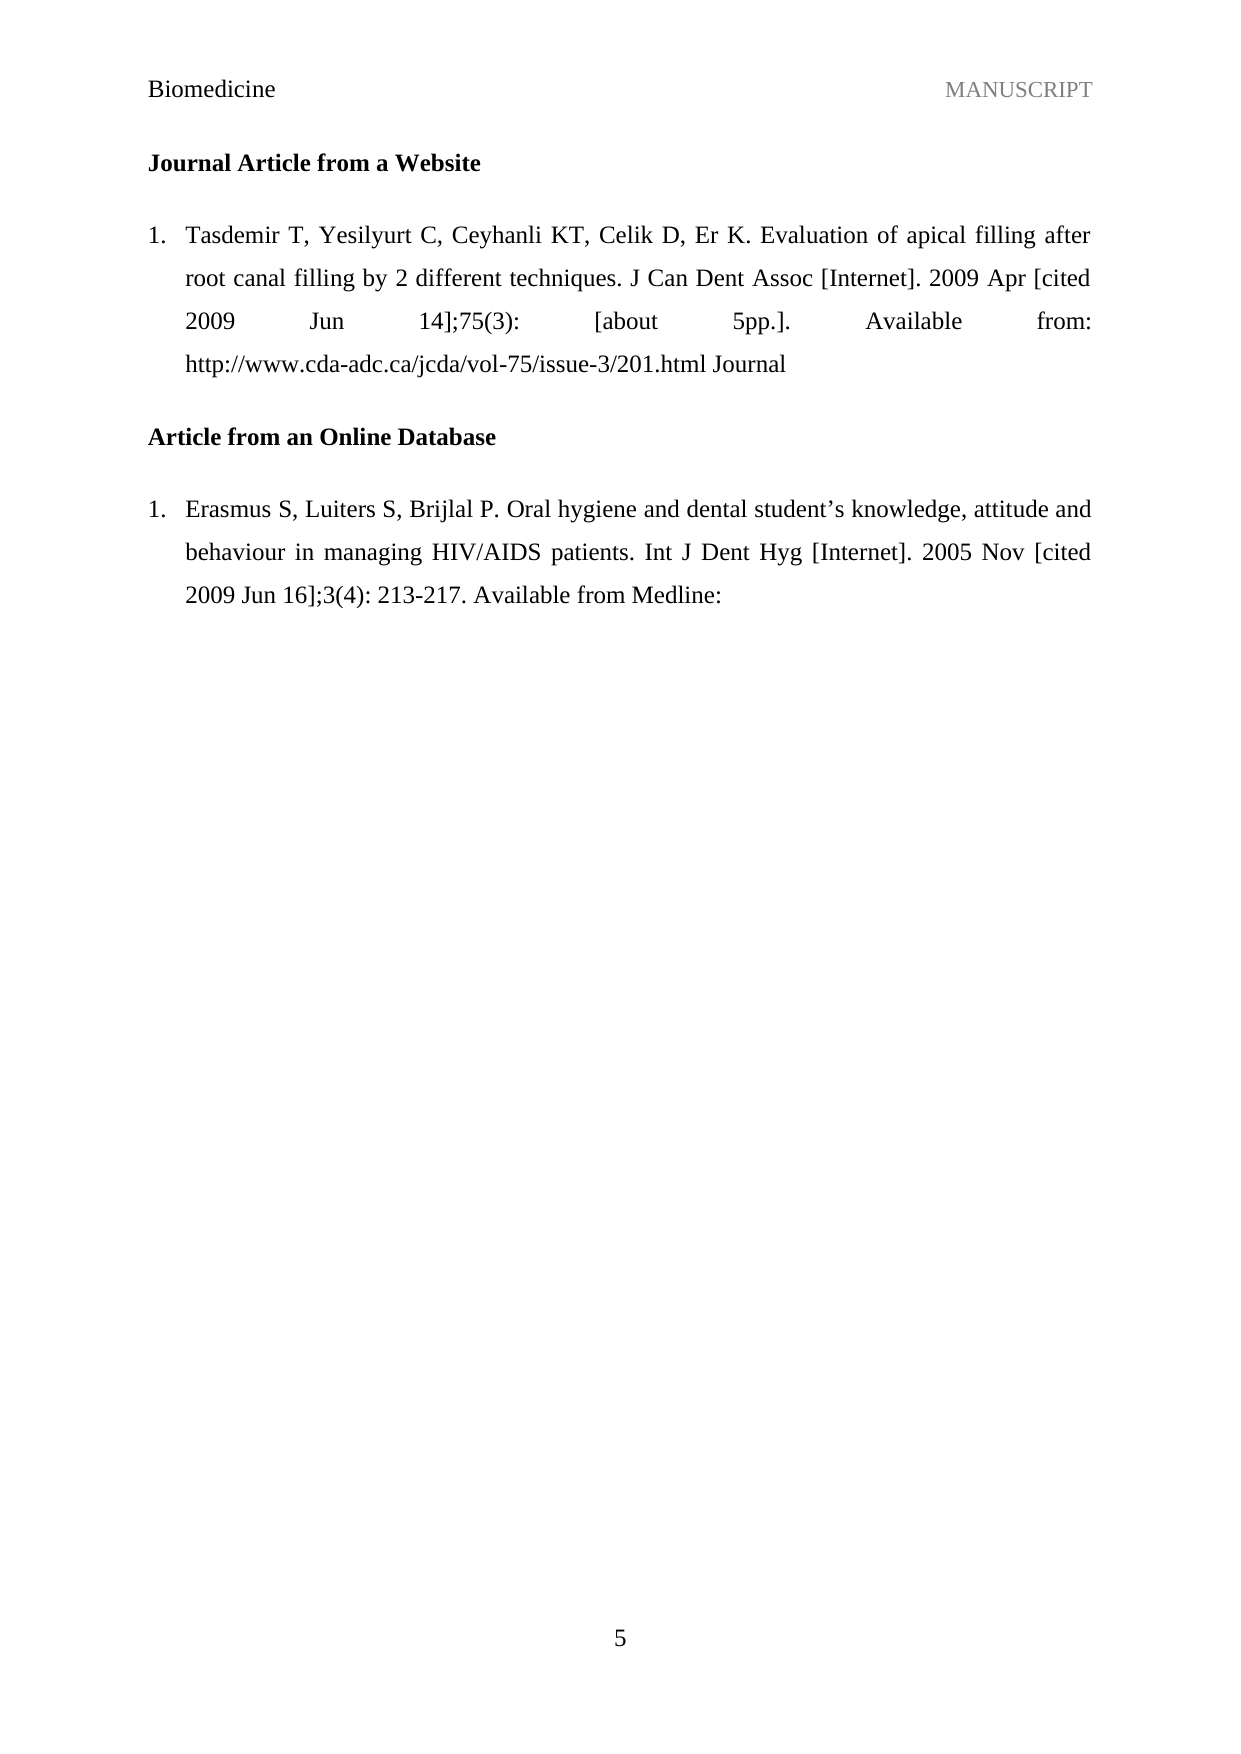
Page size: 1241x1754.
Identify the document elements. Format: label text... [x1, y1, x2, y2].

text Journal Article from a Website [148, 148, 1092, 176]
list Erasmus S, Luiters S, Brijlal P. Oral hygiene and dental student’s knowledge, attitude and behaviour in managing HIV/AIDS patients. Int J Dent Hyg [Internet]. 2005 Nov [cited 2009 Jun 16];3(4): 213-217. Available from Medline: [148, 494, 1092, 609]
list Tasdemir T, Yesilyurt C, Ceyhanli KT, Celik D, Er K. Evaluation of apical filling after root canal filling by 2 different techniques. J Can Dent Assoc [Internet]. 2009 Apr [cited 2009 Jun 14];75(3): [about 5pp.]. Available from: http://www.cda-adc.ca/jcda/vol-75/issue-3/201.html Journal [148, 220, 1092, 378]
text Article from an Online Database [148, 422, 1092, 450]
